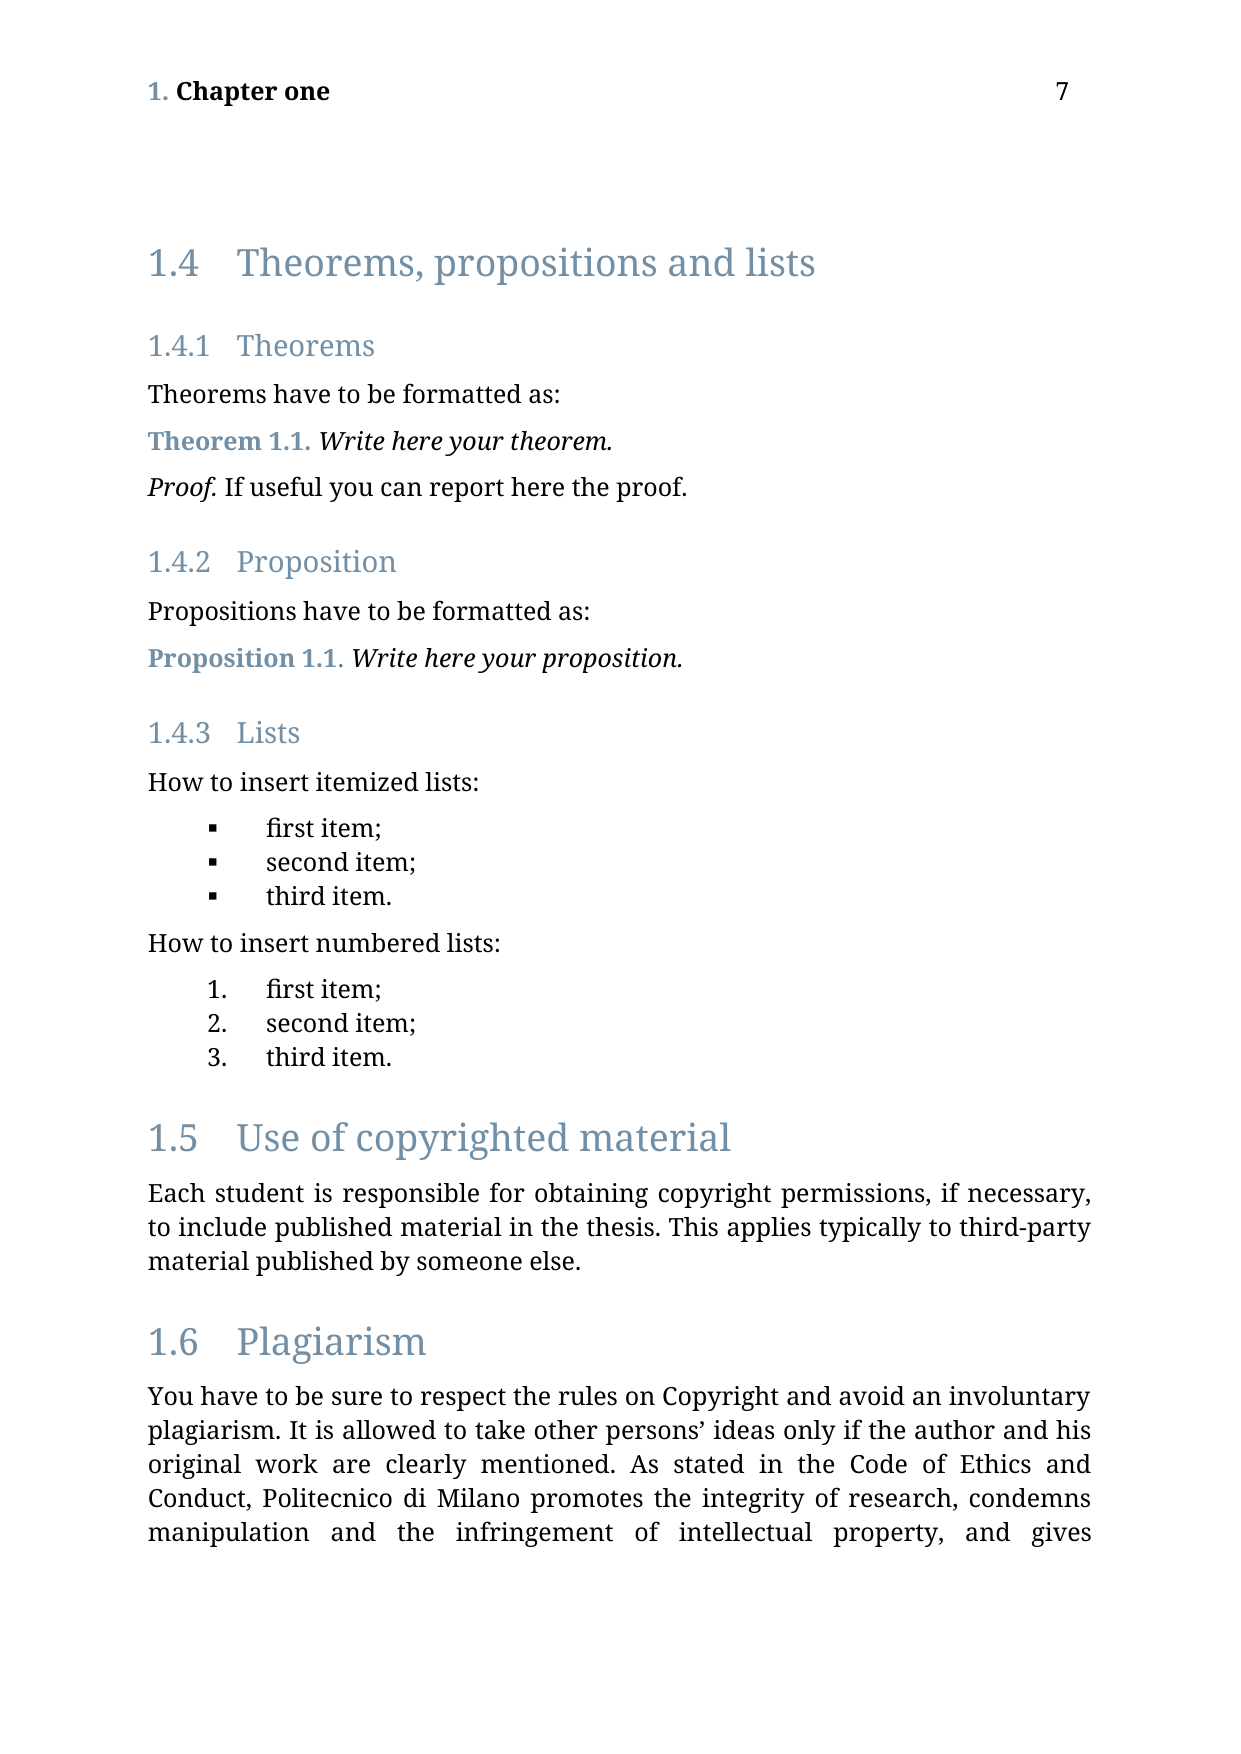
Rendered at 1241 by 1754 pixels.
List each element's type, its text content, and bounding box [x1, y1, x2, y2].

text Theorems have to be formatted as: [148, 377, 1092, 411]
list first item; [207, 811, 1092, 845]
subtitle Proposition [148, 542, 1092, 581]
text Propositions have to be formatted as: [148, 594, 1092, 628]
subtitle Plagiarism [148, 1315, 1092, 1366]
text Each student is responsible for obtaining copyright permissions, if necessary, to include published material in the thesis. This applies typically to third-party material published by someone else. [148, 1175, 1092, 1277]
subtitle Theorems, propositions and lists [148, 236, 1092, 287]
text Proof. If useful you can report here the proof. [148, 470, 1092, 504]
subtitle Theorems [148, 325, 1092, 364]
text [148, 1378, 1092, 1549]
list first item; [207, 972, 1092, 1006]
text Proposition 1.1. Write here your proposition. [148, 640, 1092, 674]
list third item. [207, 1040, 1092, 1074]
list third item. [207, 879, 1092, 913]
text How to insert numbered lists: [148, 925, 1092, 959]
text Theorem 1.1. Write here your theorem. [148, 423, 1092, 458]
text How to insert itemized lists: [148, 764, 1092, 798]
subtitle Lists [148, 712, 1092, 752]
subtitle Use of copyrighted material [148, 1112, 1092, 1163]
list second item; [207, 1006, 1092, 1040]
list second item; [207, 845, 1092, 879]
